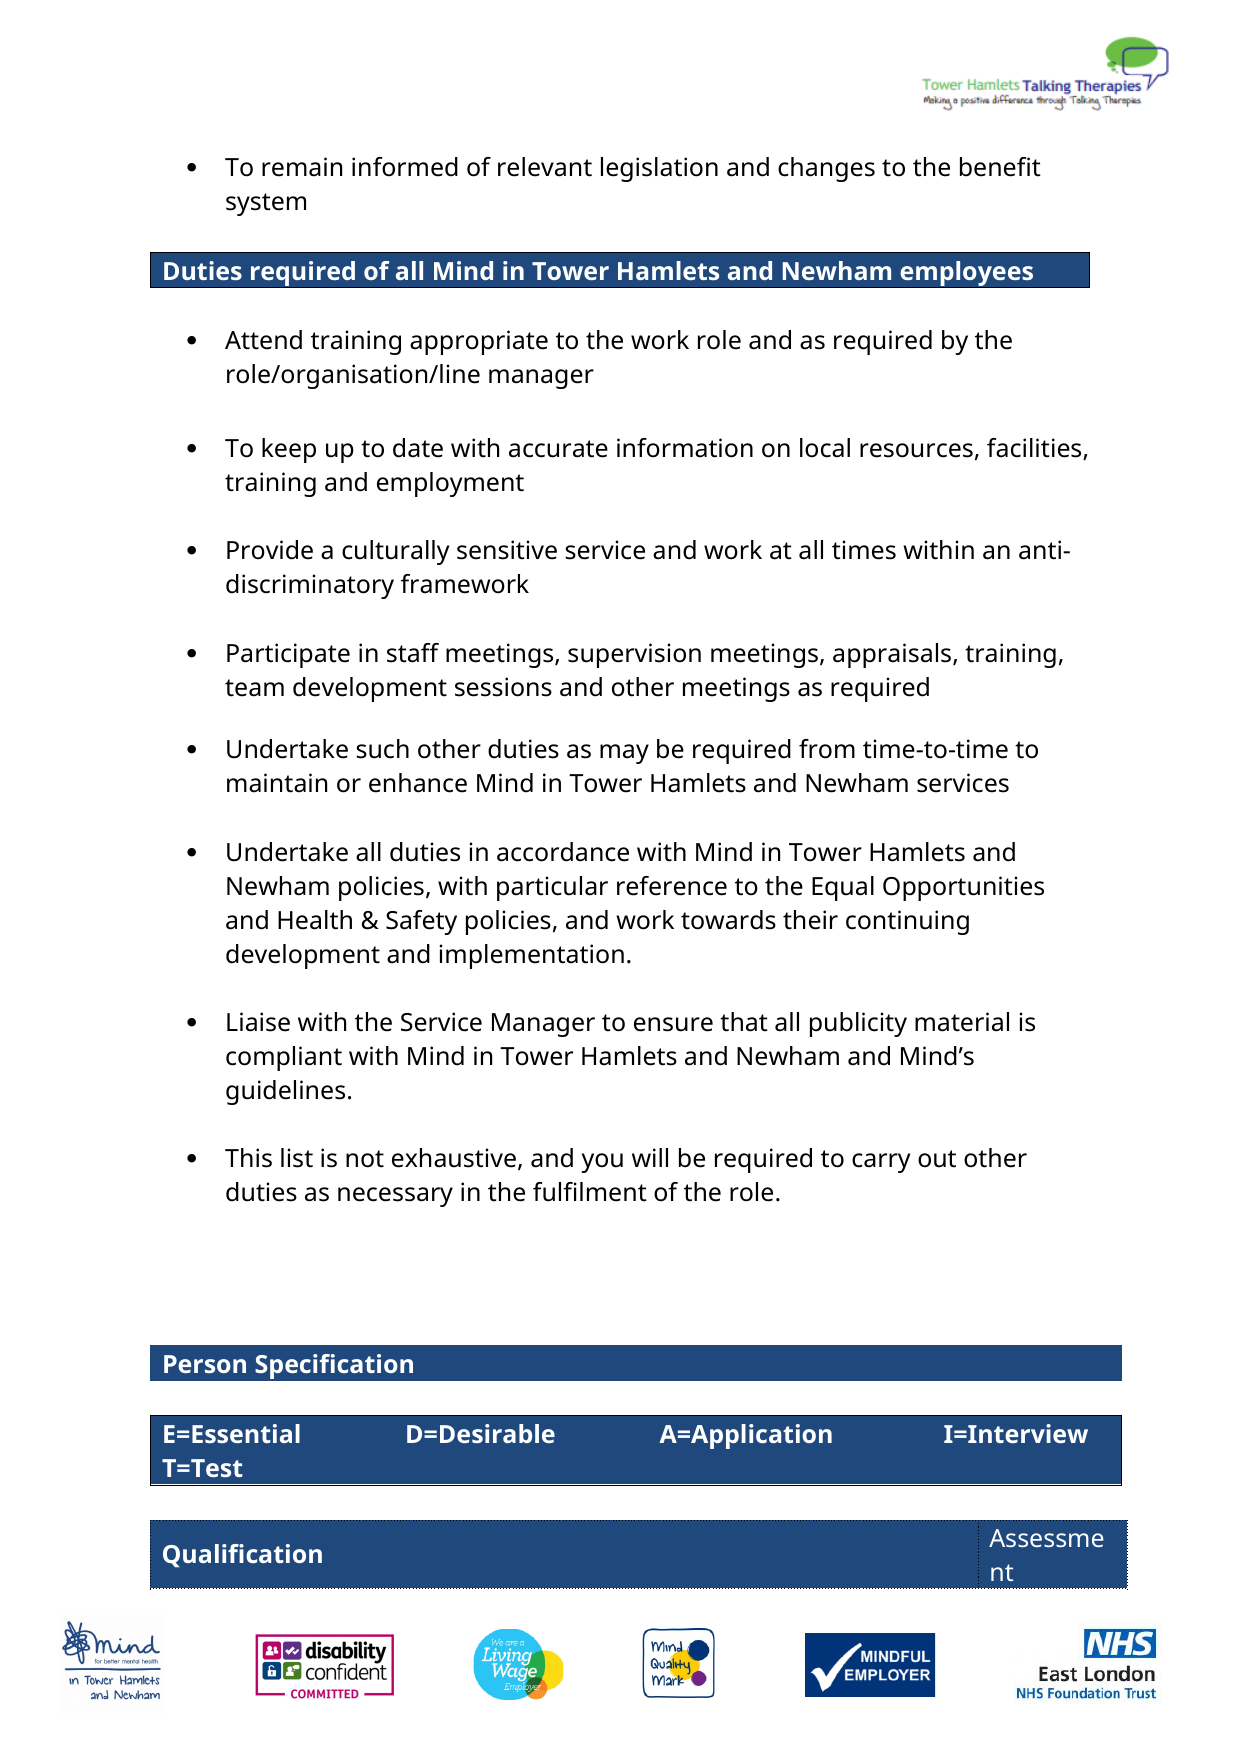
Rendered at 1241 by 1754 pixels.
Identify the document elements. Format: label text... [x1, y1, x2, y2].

list Attend training appropriate to the work role and as required by the role/organisation/line manager [187, 322, 1090, 391]
list This list is not exhaustive, and you will be required to carry out other duties as necessary in the fulfilment of the role. [187, 1141, 1090, 1209]
table_header E=Essential D=Desirable A=Application I=Interview T=Test [151, 1416, 1121, 1484]
picture [254, 1633, 394, 1700]
picture [805, 1633, 936, 1697]
list Provide a culturally sensitive service and work at all times within an anti-discriminatory framework [187, 533, 1090, 601]
picture [913, 26, 1181, 117]
list To remain informed of relevant legislation and changes to the benefit system [187, 150, 1090, 218]
picture [58, 1614, 165, 1713]
table_header Person Specification [151, 1346, 1121, 1380]
picture [1013, 1621, 1162, 1704]
picture [642, 1628, 715, 1698]
table_header Qualification [150, 1520, 978, 1588]
picture [473, 1629, 564, 1700]
list Undertake such other duties as may be required from time-to-time to maintain or enhance Mind in Tower Hamlets and Newham services [187, 732, 1090, 800]
table_header Duties required of all Mind in Tower Hamlets and Newham employees [151, 253, 1089, 287]
list To keep up to date with accurate information on local resources, facilities, training and employment [187, 431, 1090, 499]
list Participate in staff meetings, supervision meetings, appraisals, training, team development sessions and other meetings as required [187, 635, 1090, 732]
list Undertake all duties in accordance with Mind in Tower Hamlets and Newham policies, with particular reference to the Equal Opportunities and Health & Safety policies, and work towards their continuing development and implementation. [187, 834, 1090, 971]
list Liaise with the Service Manager to ensure that all publicity material is compliant with Mind in Tower Hamlets and Newham and Mind’s guidelines. [187, 1004, 1090, 1107]
table_header Assessment [978, 1520, 1127, 1588]
